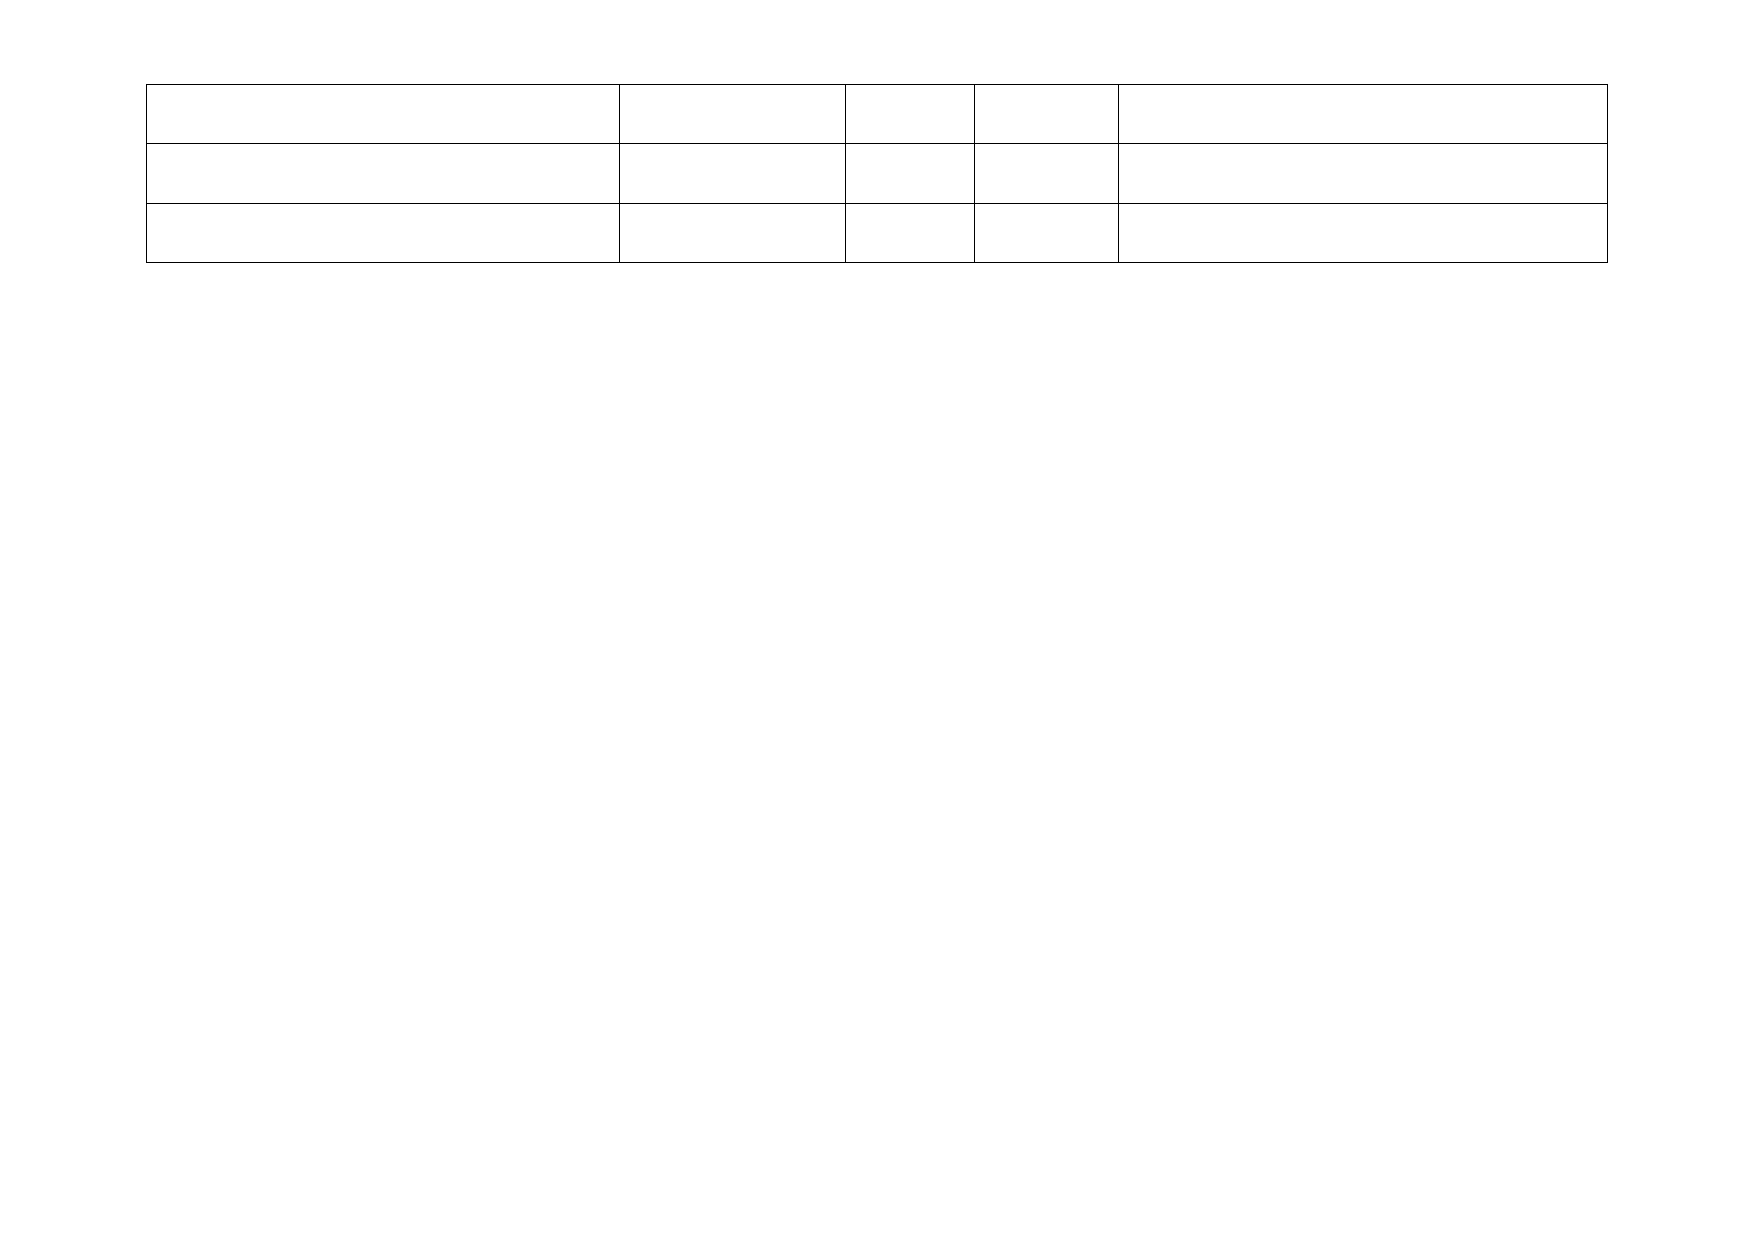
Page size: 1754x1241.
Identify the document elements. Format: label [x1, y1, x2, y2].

table_cell [147, 85, 619, 143]
table_cell [1119, 85, 1607, 143]
table_cell [975, 85, 1118, 143]
table_cell [846, 85, 974, 143]
table_cell [846, 144, 974, 202]
table_cell [620, 85, 845, 143]
table_cell [147, 144, 619, 202]
table_cell [1119, 144, 1607, 202]
table_cell [620, 144, 845, 202]
table_cell [147, 204, 619, 262]
table_cell [1119, 204, 1607, 262]
table_cell [620, 204, 845, 262]
table_cell [975, 144, 1118, 202]
table_cell [846, 204, 974, 262]
table_cell [975, 204, 1118, 262]
